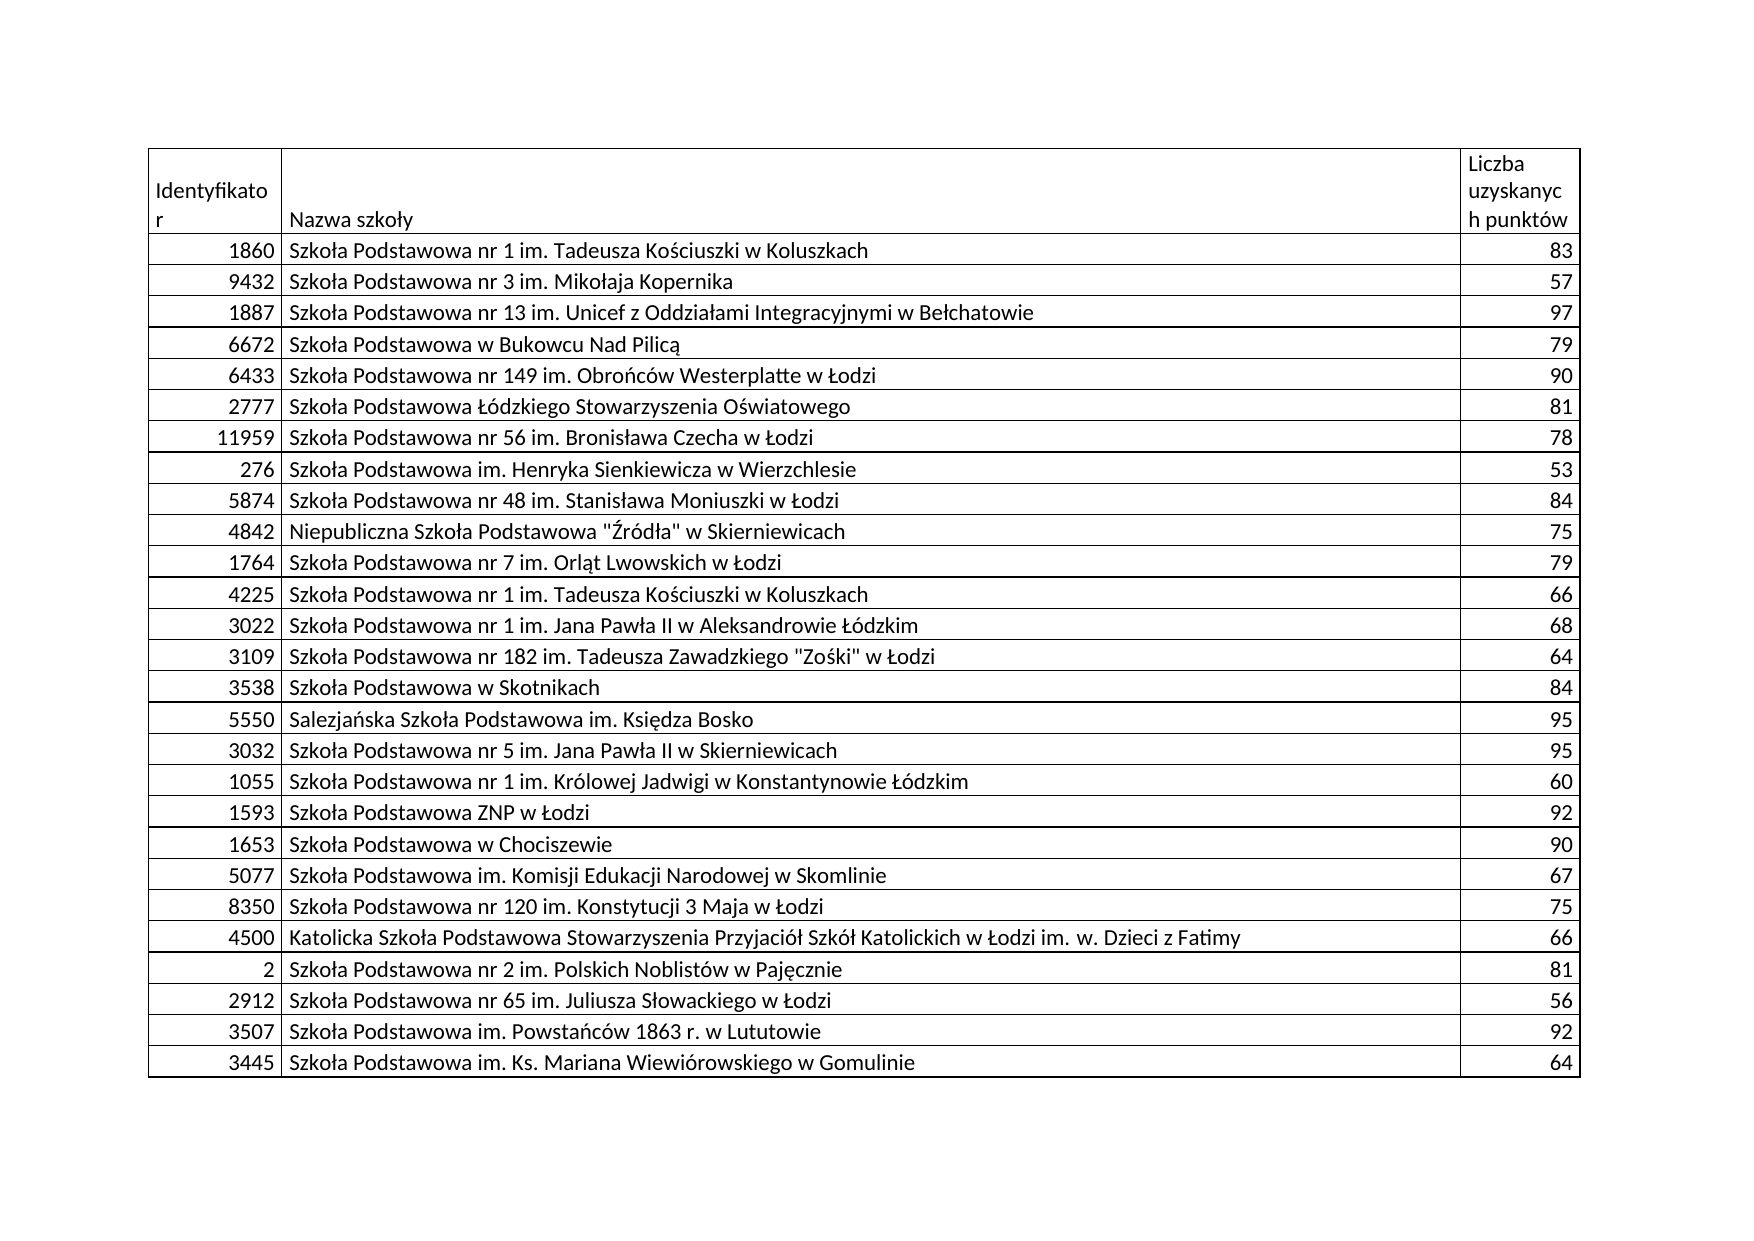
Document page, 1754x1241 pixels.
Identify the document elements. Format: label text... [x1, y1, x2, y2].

table_cell 66 [1461, 921, 1579, 951]
table_cell Szkoła Podstawowa Łódzkiego Stowarzyszenia Oświatowego [282, 390, 1460, 420]
table_cell 64 [1461, 1046, 1579, 1076]
table_cell 3445 [149, 1046, 281, 1076]
table_cell 81 [1461, 953, 1579, 983]
table_cell 2 [149, 953, 281, 983]
table_cell 1887 [149, 296, 281, 326]
table_cell 66 [1461, 578, 1579, 608]
table_cell 4500 [149, 921, 281, 951]
table_cell Szkoła Podstawowa nr 149 im. Obrońców Westerplatte w Łodzi [282, 359, 1460, 389]
table_cell 1860 [149, 234, 281, 264]
table_cell Szkoła Podstawowa im. Henryka Sienkiewicza w Wierzchlesie [282, 453, 1460, 483]
table_cell 1055 [149, 765, 281, 795]
table_cell Szkoła Podstawowa w Chociszewie [282, 828, 1460, 858]
table_cell 56 [1461, 984, 1579, 1014]
table_cell Szkoła Podstawowa im. Ks. Mariana Wiewiórowskiego w Gomulinie [282, 1046, 1460, 1076]
table_header Nazwa szkoły [282, 149, 1460, 233]
table_cell Szkoła Podstawowa nr 1 im. Jana Pawła II w Aleksandrowie Łódzkim [282, 609, 1460, 639]
table_cell 79 [1461, 328, 1579, 358]
table_cell 3032 [149, 734, 281, 764]
table_cell 1593 [149, 796, 281, 826]
table_cell Katolicka Szkoła Podstawowa Stowarzyszenia Przyjaciół Szkół Katolickich w Łodzi im. w. Dzieci z Fatimy [282, 921, 1460, 951]
table_cell Szkoła Podstawowa w Bukowcu Nad Pilicą [282, 328, 1460, 358]
table_cell Szkoła Podstawowa nr 5 im. Jana Pawła II w Skierniewicach [282, 734, 1460, 764]
table_cell Salezjańska Szkoła Podstawowa im. Księdza Bosko [282, 703, 1460, 733]
table_cell 5550 [149, 703, 281, 733]
table_cell 2912 [149, 984, 281, 1014]
table_cell 6672 [149, 328, 281, 358]
table_cell 4842 [149, 515, 281, 545]
table_cell 92 [1461, 796, 1579, 826]
table_cell 97 [1461, 296, 1579, 326]
table_cell Szkoła Podstawowa w Skotnikach [282, 671, 1460, 701]
table_cell 79 [1461, 546, 1579, 576]
table_cell Szkoła Podstawowa nr 3 im. Mikołaja Kopernika [282, 265, 1460, 295]
table_cell 53 [1461, 453, 1579, 483]
table_cell Niepubliczna Szkoła Podstawowa "Źródła" w Skierniewicach [282, 515, 1460, 545]
table_cell Szkoła Podstawowa nr 1 im. Tadeusza Kościuszki w Koluszkach [282, 234, 1460, 264]
table_cell 64 [1461, 640, 1579, 670]
table_cell Szkoła Podstawowa nr 2 im. Polskich Noblistów w Pajęcznie [282, 953, 1460, 983]
table_cell 67 [1461, 859, 1579, 889]
table_cell 60 [1461, 765, 1579, 795]
table_cell Szkoła Podstawowa nr 1 im. Królowej Jadwigi w Konstantynowie Łódzkim [282, 765, 1460, 795]
table_cell 68 [1461, 609, 1579, 639]
table_cell 90 [1461, 828, 1579, 858]
table_cell 3507 [149, 1015, 281, 1045]
table_cell 5077 [149, 859, 281, 889]
table_header Identyfikator [149, 149, 281, 233]
table_cell 78 [1461, 421, 1579, 451]
table_cell 83 [1461, 234, 1579, 264]
table_cell 3109 [149, 640, 281, 670]
table_cell 11959 [149, 421, 281, 451]
table_cell 8350 [149, 890, 281, 920]
table_cell Szkoła Podstawowa nr 7 im. Orląt Lwowskich w Łodzi [282, 546, 1460, 576]
table_cell 81 [1461, 390, 1579, 420]
table_cell 5874 [149, 484, 281, 514]
table_cell 84 [1461, 484, 1579, 514]
table_cell 4225 [149, 578, 281, 608]
table_cell 3022 [149, 609, 281, 639]
table_cell Szkoła Podstawowa nr 120 im. Konstytucji 3 Maja w Łodzi [282, 890, 1460, 920]
table_cell 6433 [149, 359, 281, 389]
table_cell Szkoła Podstawowa im. Komisji Edukacji Narodowej w Skomlinie [282, 859, 1460, 889]
table_cell 276 [149, 453, 281, 483]
table_cell 75 [1461, 890, 1579, 920]
table_cell 84 [1461, 671, 1579, 701]
table_cell 57 [1461, 265, 1579, 295]
table_cell Szkoła Podstawowa nr 65 im. Juliusza Słowackiego w Łodzi [282, 984, 1460, 1014]
table_header Liczba uzyskanych punktów [1461, 149, 1579, 233]
table_cell Szkoła Podstawowa nr 182 im. Tadeusza Zawadzkiego "Zośki" w Łodzi [282, 640, 1460, 670]
table_cell Szkoła Podstawowa ZNP w Łodzi [282, 796, 1460, 826]
table_cell 2777 [149, 390, 281, 420]
table_cell 95 [1461, 703, 1579, 733]
table_cell 92 [1461, 1015, 1579, 1045]
table_cell 3538 [149, 671, 281, 701]
table_cell Szkoła Podstawowa nr 1 im. Tadeusza Kościuszki w Koluszkach [282, 578, 1460, 608]
table_cell Szkoła Podstawowa nr 13 im. Unicef z Oddziałami Integracyjnymi w Bełchatowie [282, 296, 1460, 326]
table_cell Szkoła Podstawowa nr 48 im. Stanisława Moniuszki w Łodzi [282, 484, 1460, 514]
table_cell 75 [1461, 515, 1579, 545]
table_cell Szkoła Podstawowa im. Powstańców 1863 r. w Lututowie [282, 1015, 1460, 1045]
table_cell 1653 [149, 828, 281, 858]
table_cell 90 [1461, 359, 1579, 389]
table_cell 1764 [149, 546, 281, 576]
table_cell Szkoła Podstawowa nr 56 im. Bronisława Czecha w Łodzi [282, 421, 1460, 451]
table_cell 95 [1461, 734, 1579, 764]
table_cell 9432 [149, 265, 281, 295]
